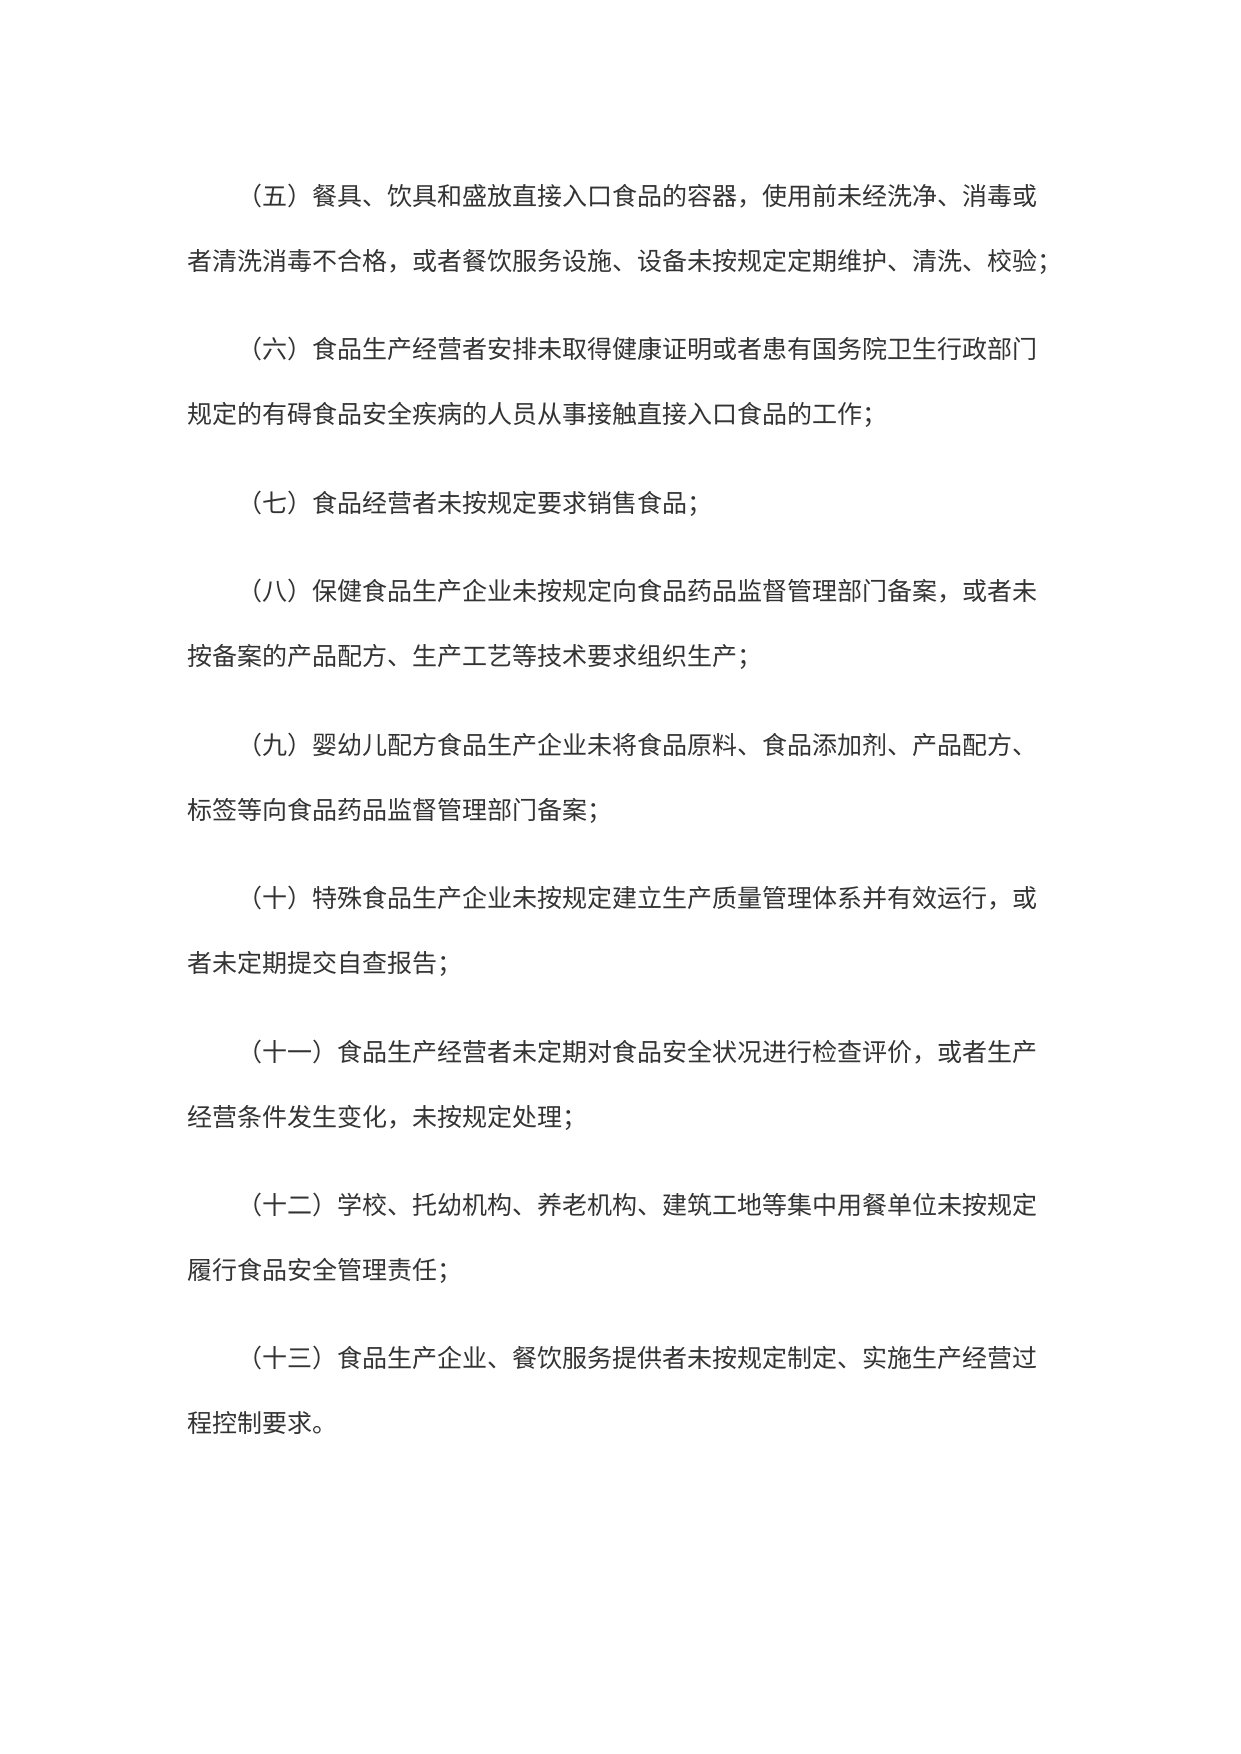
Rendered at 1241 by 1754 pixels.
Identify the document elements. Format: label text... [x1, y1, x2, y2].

text （十三）食品生产企业、餐饮服务提供者未按规定制定、实施生产经营过程控制要求。 [187, 1324, 1053, 1454]
text （七）食品经营者未按规定要求销售食品； [187, 469, 1053, 534]
text （八）保健食品生产企业未按规定向食品药品监督管理部门备案，或者未按备案的产品配方、生产工艺等技术要求组织生产； [187, 557, 1053, 687]
text （十）特殊食品生产企业未按规定建立生产质量管理体系并有效运行，或者未定期提交自查报告； [187, 864, 1053, 994]
text （十一）食品生产经营者未定期对食品安全状况进行检查评价，或者生产经营条件发生变化，未按规定处理； [187, 1018, 1053, 1148]
text （六）食品生产经营者安排未取得健康证明或者患有国务院卫生行政部门规定的有碍食品安全疾病的人员从事接触直接入口食品的工作； [187, 315, 1053, 445]
text （十二）学校、托幼机构、养老机构、建筑工地等集中用餐单位未按规定履行食品安全管理责任； [187, 1171, 1053, 1301]
text （九）婴幼儿配方食品生产企业未将食品原料、食品添加剂、产品配方、标签等向食品药品监督管理部门备案； [187, 711, 1053, 841]
text （五）餐具、饮具和盛放直接入口食品的容器，使用前未经洗净、消毒或者清洗消毒不合格，或者餐饮服务设施、设备未按规定定期维护、清洗、校验； [187, 162, 1053, 292]
